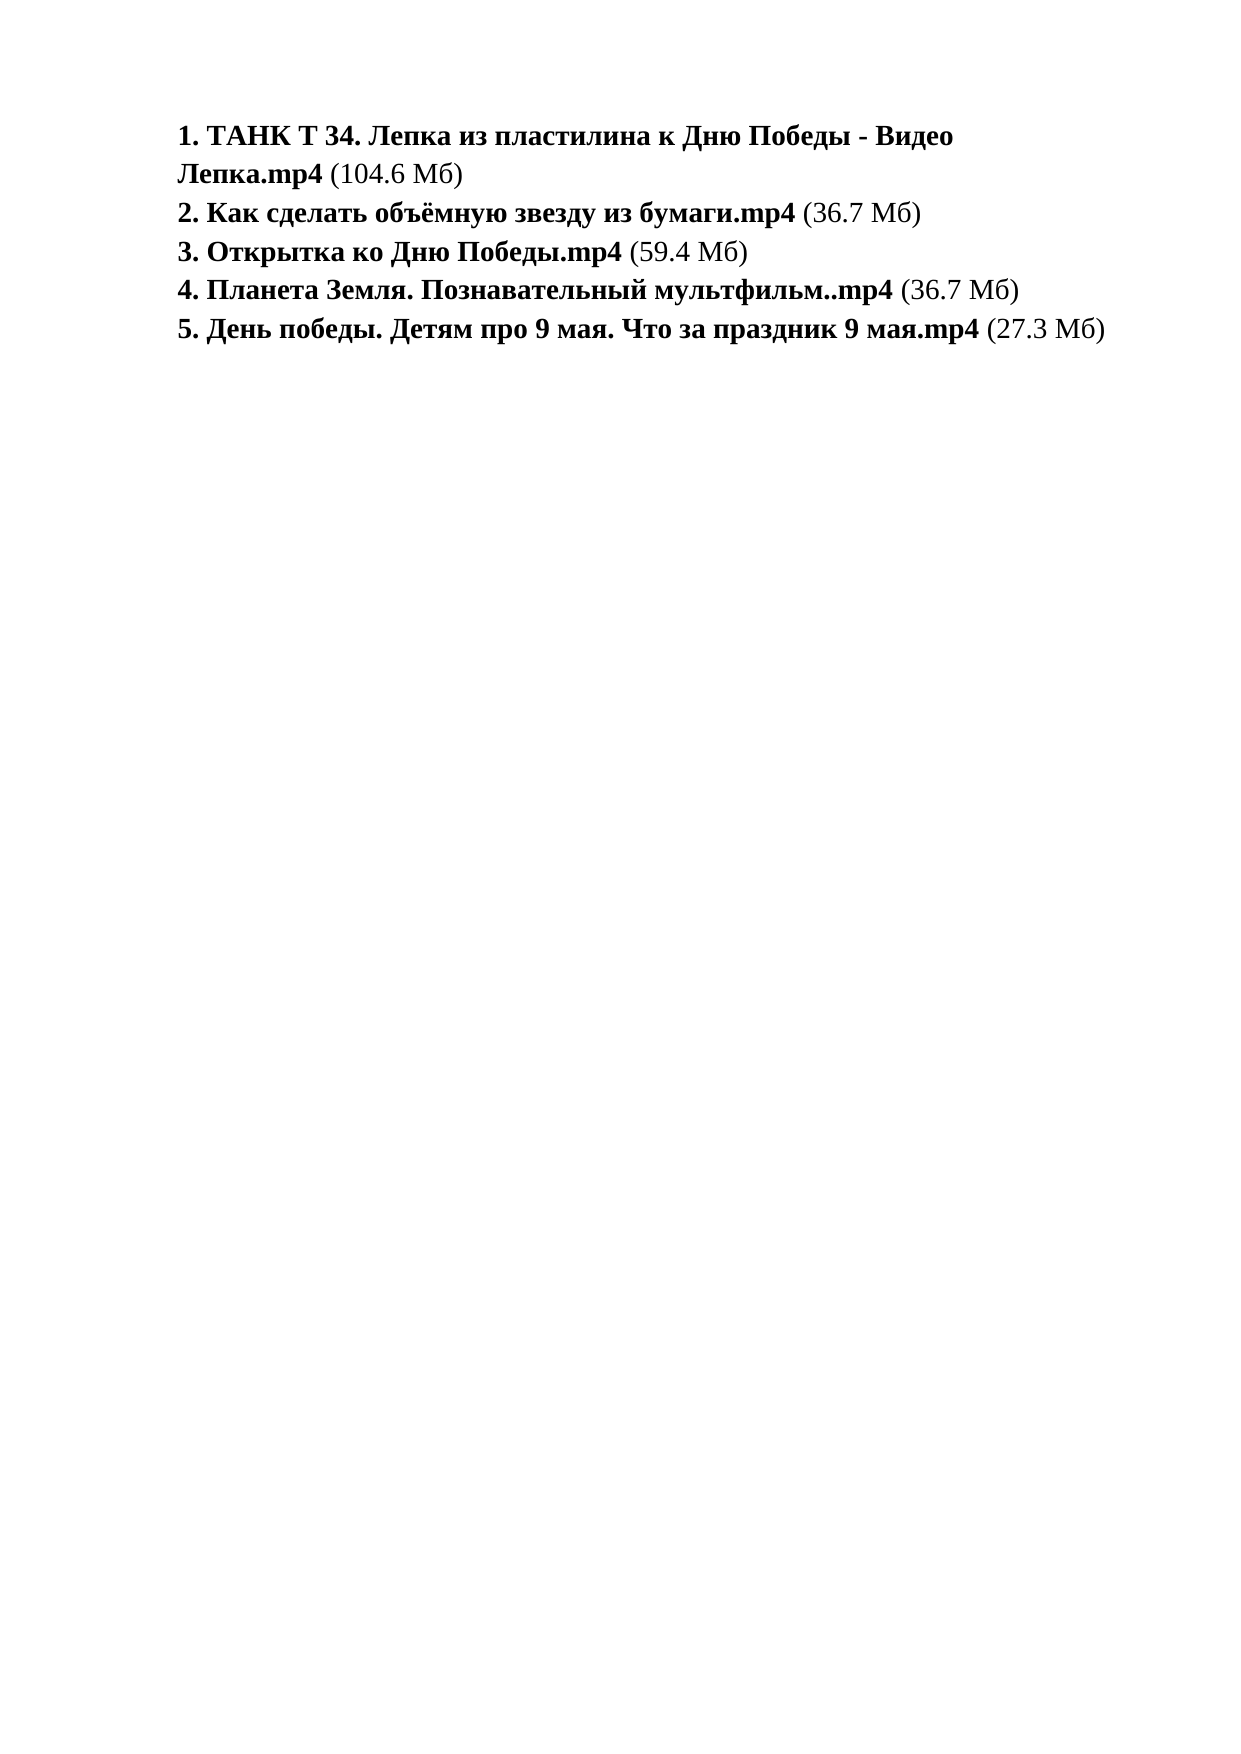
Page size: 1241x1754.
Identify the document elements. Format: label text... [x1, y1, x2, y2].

text 1. ТАНК Т 34. Лепка из пластилина к Дню Победы - Видео Лепка.mp4 (104.6 Мб) 2. Как сделать объёмную звезду из бумаги.mp4 (36.7 Мб) 3. Открытка ко Дню Победы.mp4 (59.4 Мб) 4. Планета Земля. Познавательный мультфильм..mp4 (36.7 Мб) 5. День победы. Детям про 9 мая. Что за праздник 9 мая.mp4 (27.3 Мб) [177, 118, 1152, 415]
